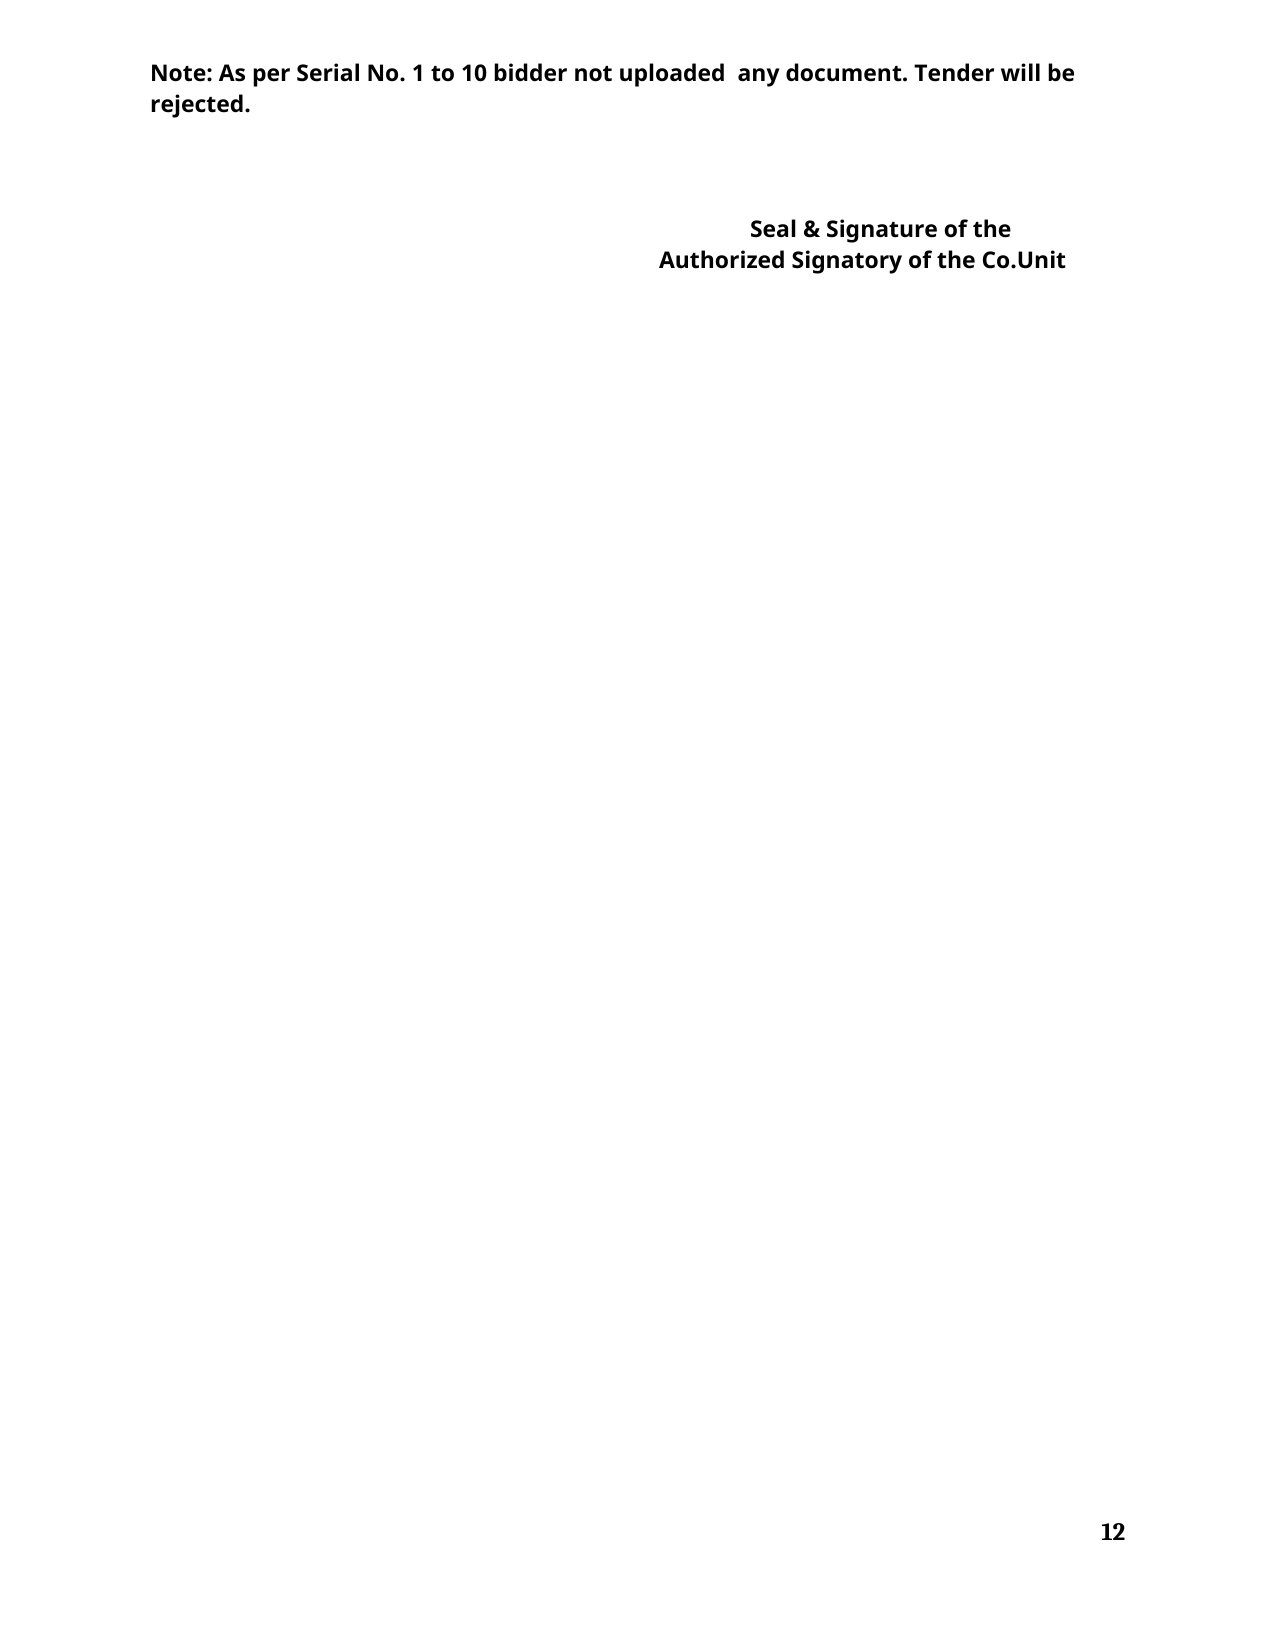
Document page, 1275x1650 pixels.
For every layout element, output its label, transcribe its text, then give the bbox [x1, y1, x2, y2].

text Seal & Signature of the [675, 213, 1125, 244]
text Note: As per Serial No. 1 to 10 bidder not uploaded any document. Tender will be rejected. [150, 57, 1125, 119]
text Authorized Signatory of the Co.Unit [525, 244, 1125, 275]
